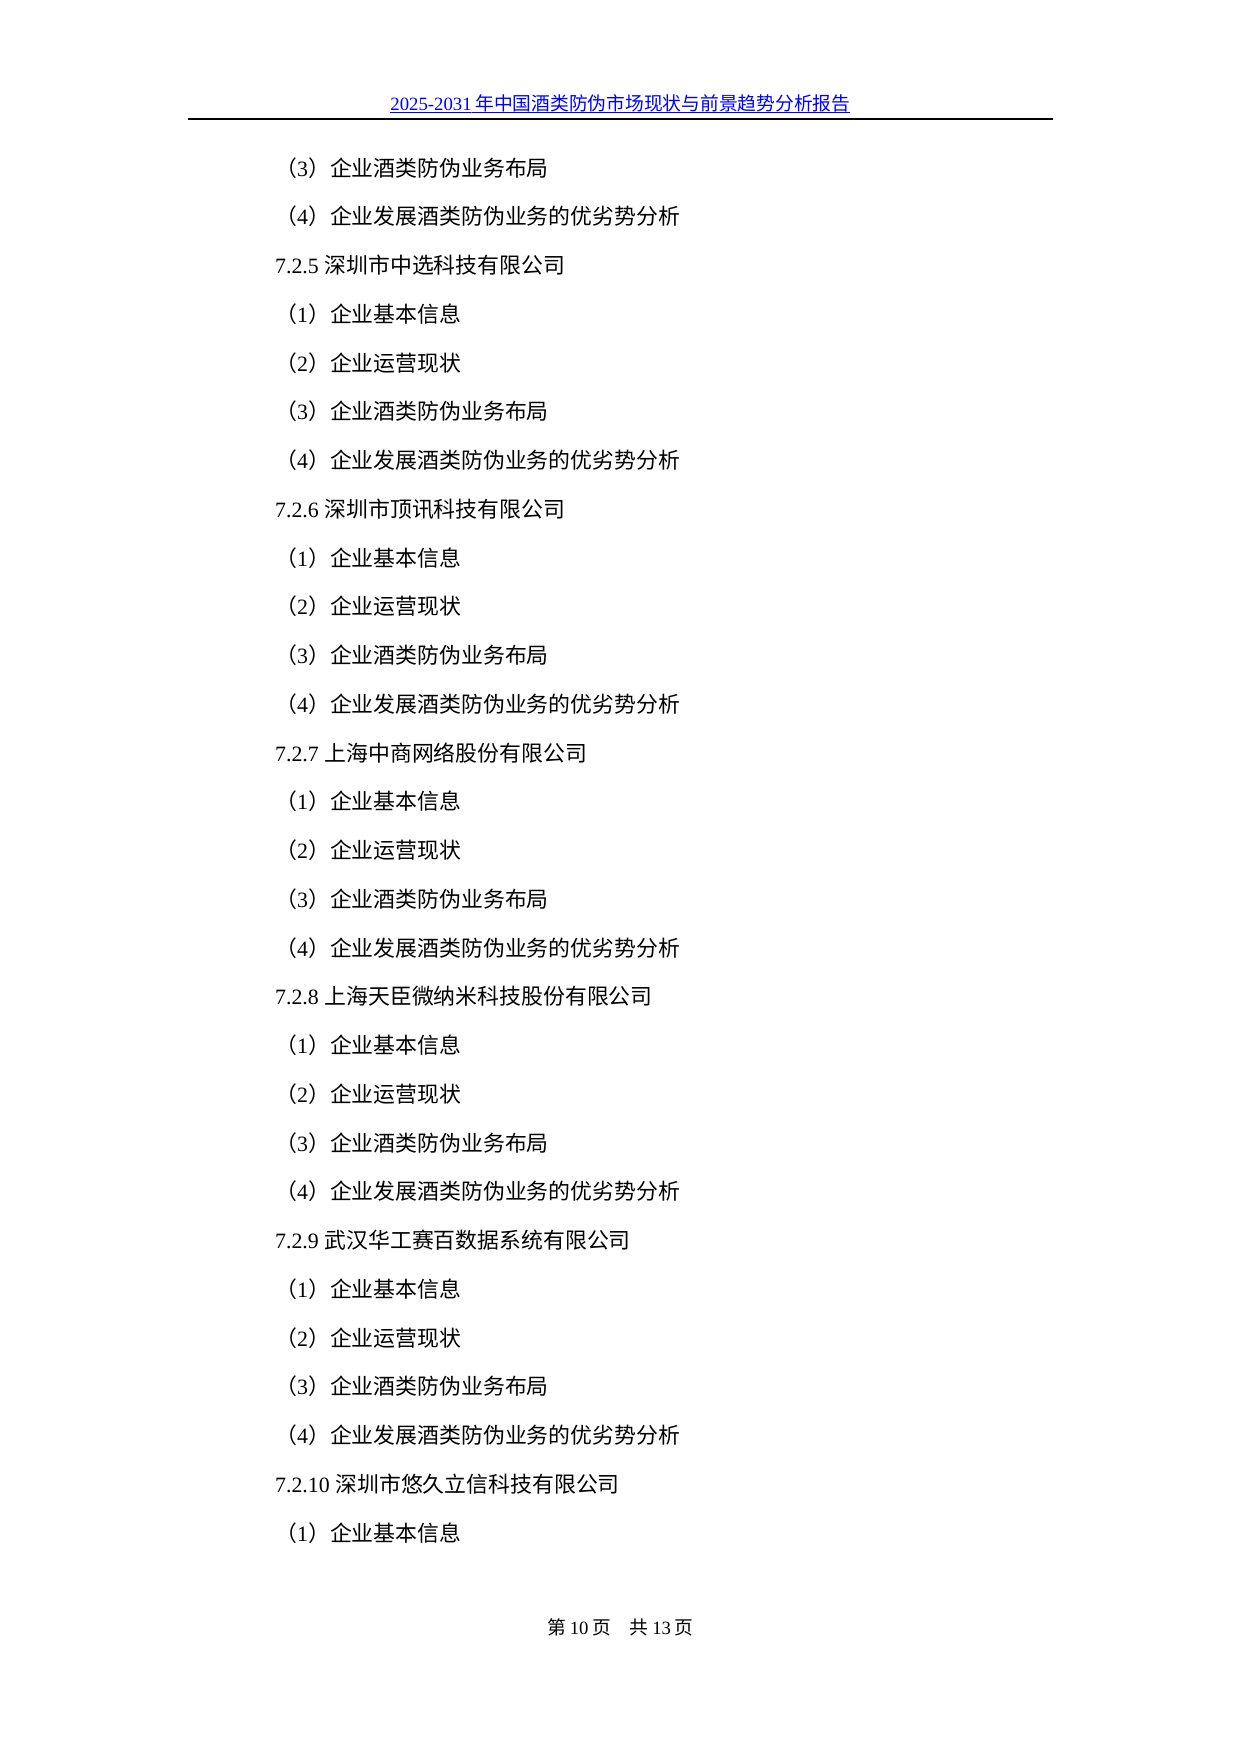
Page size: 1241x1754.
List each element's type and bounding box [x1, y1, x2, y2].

text [187, 150, 1053, 1548]
